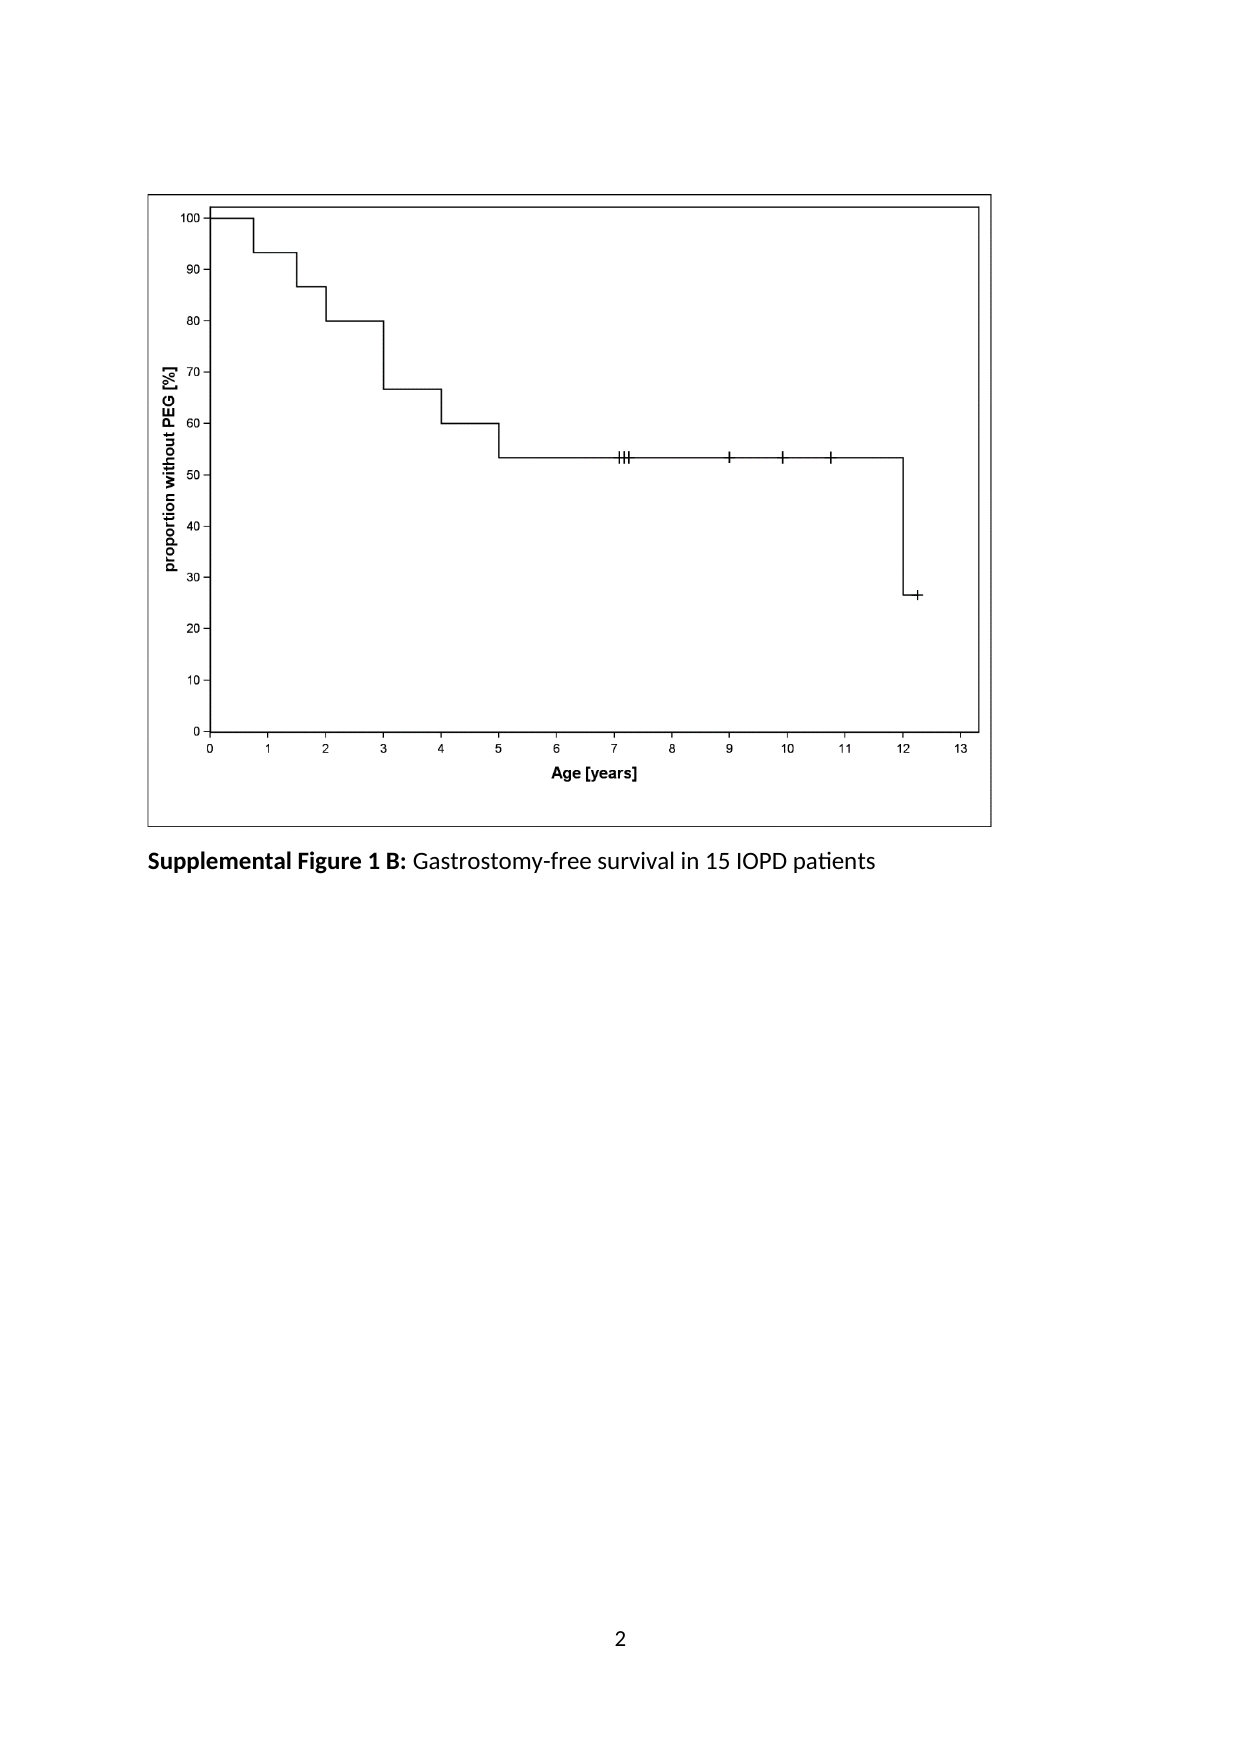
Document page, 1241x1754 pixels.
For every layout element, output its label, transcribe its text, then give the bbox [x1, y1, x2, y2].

picture [147, 194, 1063, 827]
text Supplemental Figure 1 B: Gastrostomy-free survival in 15 IOPD patients [148, 845, 1092, 876]
